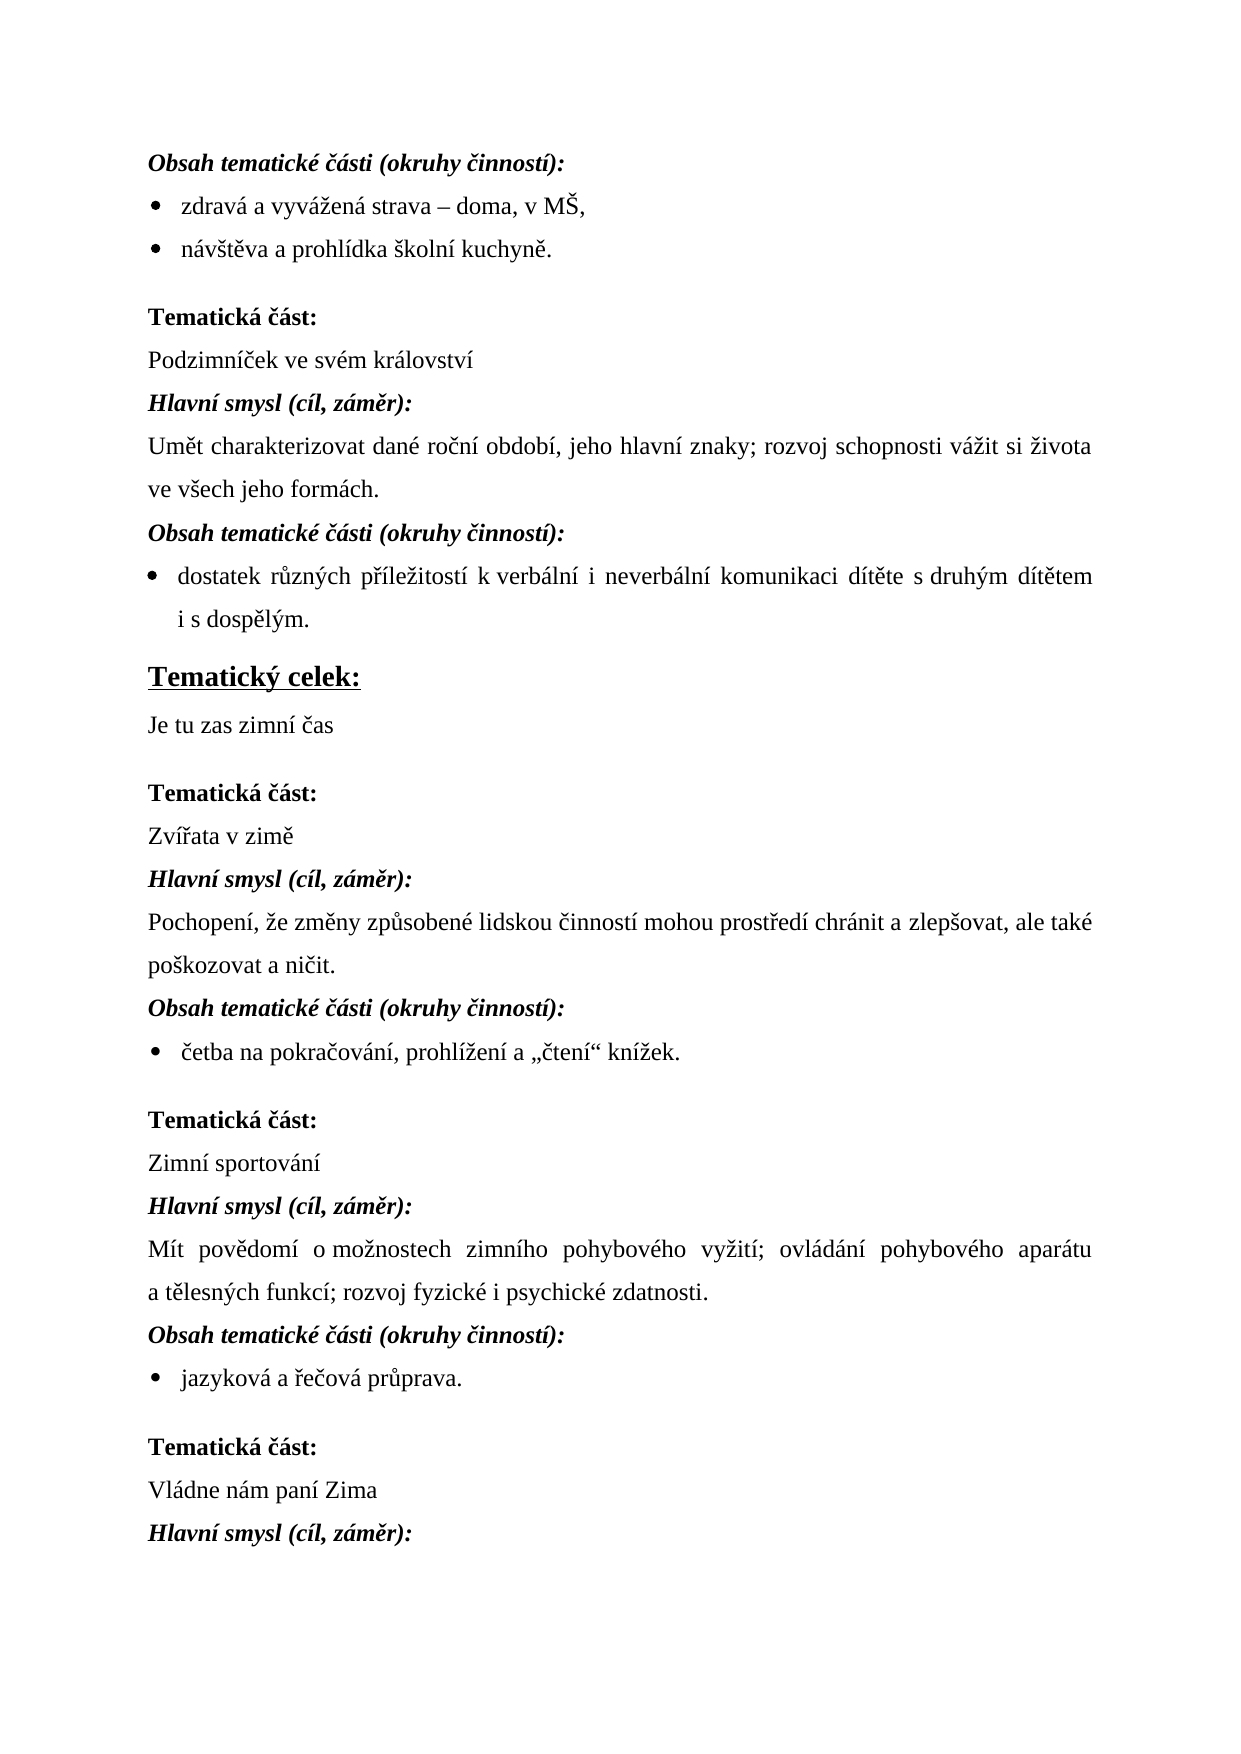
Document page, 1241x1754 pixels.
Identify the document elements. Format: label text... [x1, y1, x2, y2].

text Umět charakterizovat dané roční období, jeho hlavní znaky; rozvoj schopnosti vážit si života ve všech jeho formách. [148, 431, 1093, 503]
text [148, 1320, 1093, 1349]
text Zimní sportování [148, 1148, 1093, 1177]
text Zvířata v zimě [148, 821, 1093, 850]
text Tematická část: [148, 302, 1093, 331]
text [148, 1234, 1093, 1306]
list dostatek různých příležitostí k verbální i neverbální komunikaci dítěte s druhým dítětem i s dospělým. [148, 561, 1093, 633]
list četba na pokračování, prohlížení a „čtení“ knížek. [151, 1037, 1093, 1065]
text Obsah tematické části (okruhy činností): [148, 518, 1093, 546]
text Tematický celek: [148, 659, 1093, 693]
text Hlavní smysl (cíl, záměr): [148, 1191, 1093, 1220]
list návštěva a prohlídka školní kuchyně. [151, 234, 1093, 263]
text Podzimníček ve svém království [148, 345, 1093, 374]
text Tematická část: [148, 1432, 1093, 1460]
text Vládne nám paní Zima [148, 1475, 1093, 1503]
text Obsah tematické části (okruhy činností): [148, 993, 1093, 1022]
text Je tu zas zimní čas [148, 710, 1093, 738]
text Hlavní smysl (cíl, záměr): [148, 1518, 1093, 1547]
text Tematická část: [148, 1105, 1093, 1133]
text Hlavní smysl (cíl, záměr): [148, 388, 1093, 417]
text Obsah tematické části (okruhy činností): [148, 148, 1093, 176]
list jazyková a řečová průprava. [151, 1363, 1093, 1392]
list zdravá a vyvážená strava – doma, v MŠ, [151, 191, 1093, 219]
text Hlavní smysl (cíl, záměr): [148, 864, 1093, 893]
text Pochopení, že změny způsobené lidskou činností mohou prostředí chránit a zlepšovat, ale také poškozovat a ničit. [148, 907, 1093, 979]
text Tematická část: [148, 778, 1093, 807]
